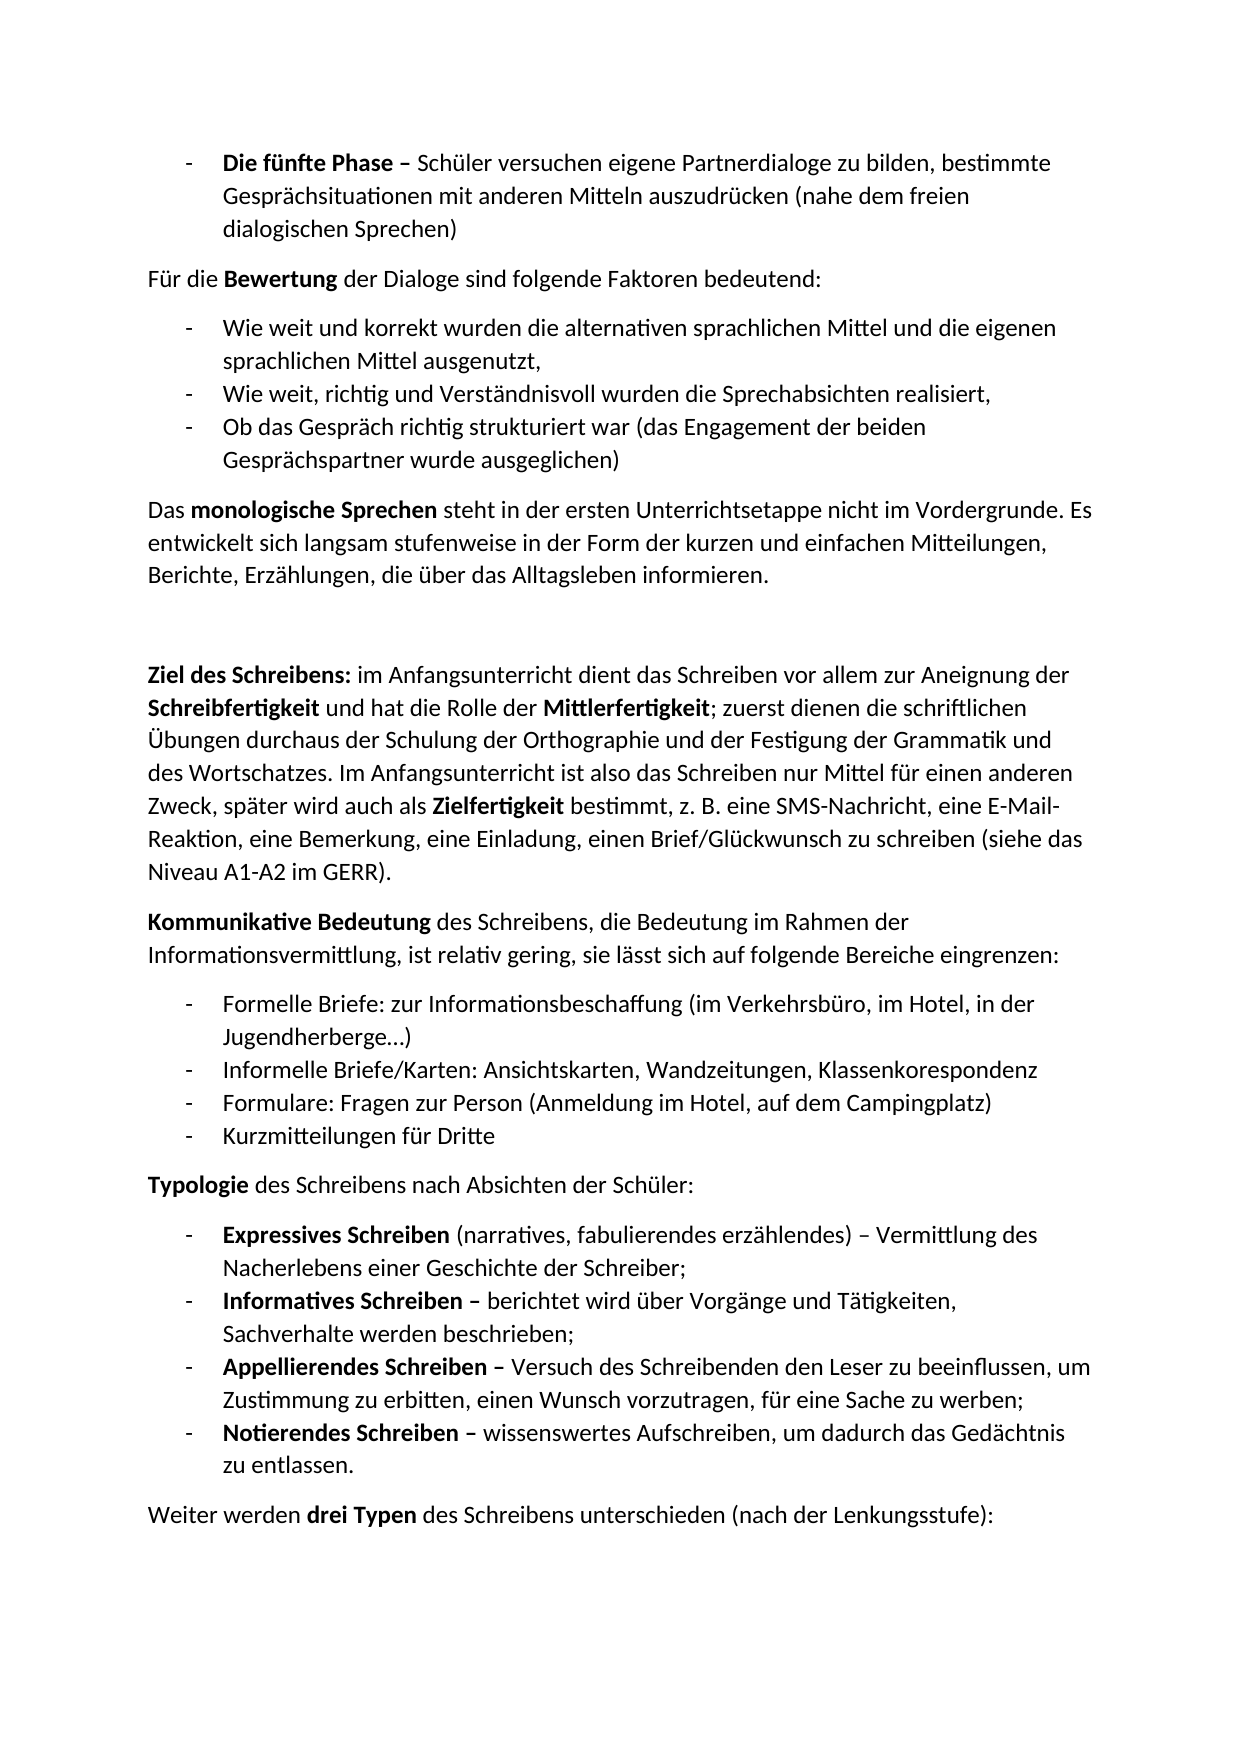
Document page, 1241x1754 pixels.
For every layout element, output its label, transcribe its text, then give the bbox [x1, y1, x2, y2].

list Formulare: Fragen zur Person (Anmeldung im Hotel, auf dem Campingplatz) [185, 1087, 1093, 1118]
list Expressives Schreiben (narratives, fabulierendes erzählendes) – Vermittlung des Nacherlebens einer Geschichte der Schreiber; [185, 1219, 1093, 1283]
list Notierendes Schreiben – wissenswertes Aufschreiben, um dadurch das Gedächtnis zu entlassen. [185, 1417, 1093, 1480]
list Die fünfte Phase – Schüler versuchen eigene Partnerdialoge zu bilden, bestimmte Gesprächsituationen mit anderen Mitteln auszudrücken (nahe dem freien dialogischen Sprechen) [185, 148, 1093, 244]
text Für die Bewertung der Dialoge sind folgende Faktoren bedeutend: [148, 263, 1093, 293]
list Informatives Schreiben – berichtet wird über Vorgänge und Tätigkeiten, Sachverhalte werden beschrieben; [185, 1285, 1093, 1348]
text Das monologische Sprechen steht in der ersten Unterrichtsetappe nicht im Vordergrunde. Es entwickelt sich langsam stufenweise in der Form der kurzen und einfachen Mitteilungen, Berichte, Erzählungen, die über das Alltagsleben informieren. [148, 494, 1093, 590]
list Wie weit, richtig und Verständnisvoll wurden die Sprechabsichten realisiert, [185, 378, 1093, 409]
list Ob das Gespräch richtig strukturiert war (das Engagement der beiden Gesprächspartner wurde ausgeglichen) [185, 411, 1093, 475]
text Weiter werden drei Typen des Schreibens unterschieden (nach der Lenkungsstufe): [148, 1499, 1093, 1530]
text Ziel des Schreibens: im Anfangsunterricht dient das Schreiben vor allem zur Aneignung der Schreibfertigkeit und hat die Rolle der Mittlerfertigkeit; zuerst dienen die schriftlichen Übungen durchaus der Schulung der Orthographie und der Festigung der Grammatik und des Wortschatzes. Im Anfangsunterricht ist also das Schreiben nur Mittel für einen anderen Zweck, später wird auch als Zielfertigkeit bestimmt, z. B. eine SMS-Nachricht, eine E-Mail- Reaktion, eine Bemerkung, eine Einladung, einen Brief/Glückwunsch zu schreiben (siehe das Niveau A1-A2 im GERR). [148, 659, 1093, 887]
list Kurzmitteilungen für Dritte [185, 1120, 1093, 1151]
text Typologie des Schreibens nach Absichten der Schüler: [148, 1170, 1093, 1200]
list Appellierendes Schreiben – Versuch des Schreibenden den Leser zu beeinflussen, um Zustimmung zu erbitten, einen Wunsch vorzutragen, für eine Sache zu werben; [185, 1351, 1093, 1414]
list Formelle Briefe: zur Informationsbeschaffung (im Verkehrsbüro, im Hotel, in der Jugendherberge…) [185, 988, 1093, 1052]
text Kommunikative Bedeutung des Schreibens, die Bedeutung im Rahmen der Informationsvermittlung, ist relativ gering, sie lässt sich auf folgende Bereiche eingrenzen: [148, 906, 1093, 969]
list Informelle Briefe/Karten: Ansichtskarten, Wandzeitungen, Klassenkorespondenz [185, 1054, 1093, 1085]
list Wie weit und korrekt wurden die alternativen sprachlichen Mittel und die eigenen sprachlichen Mittel ausgenutzt, [185, 313, 1093, 376]
